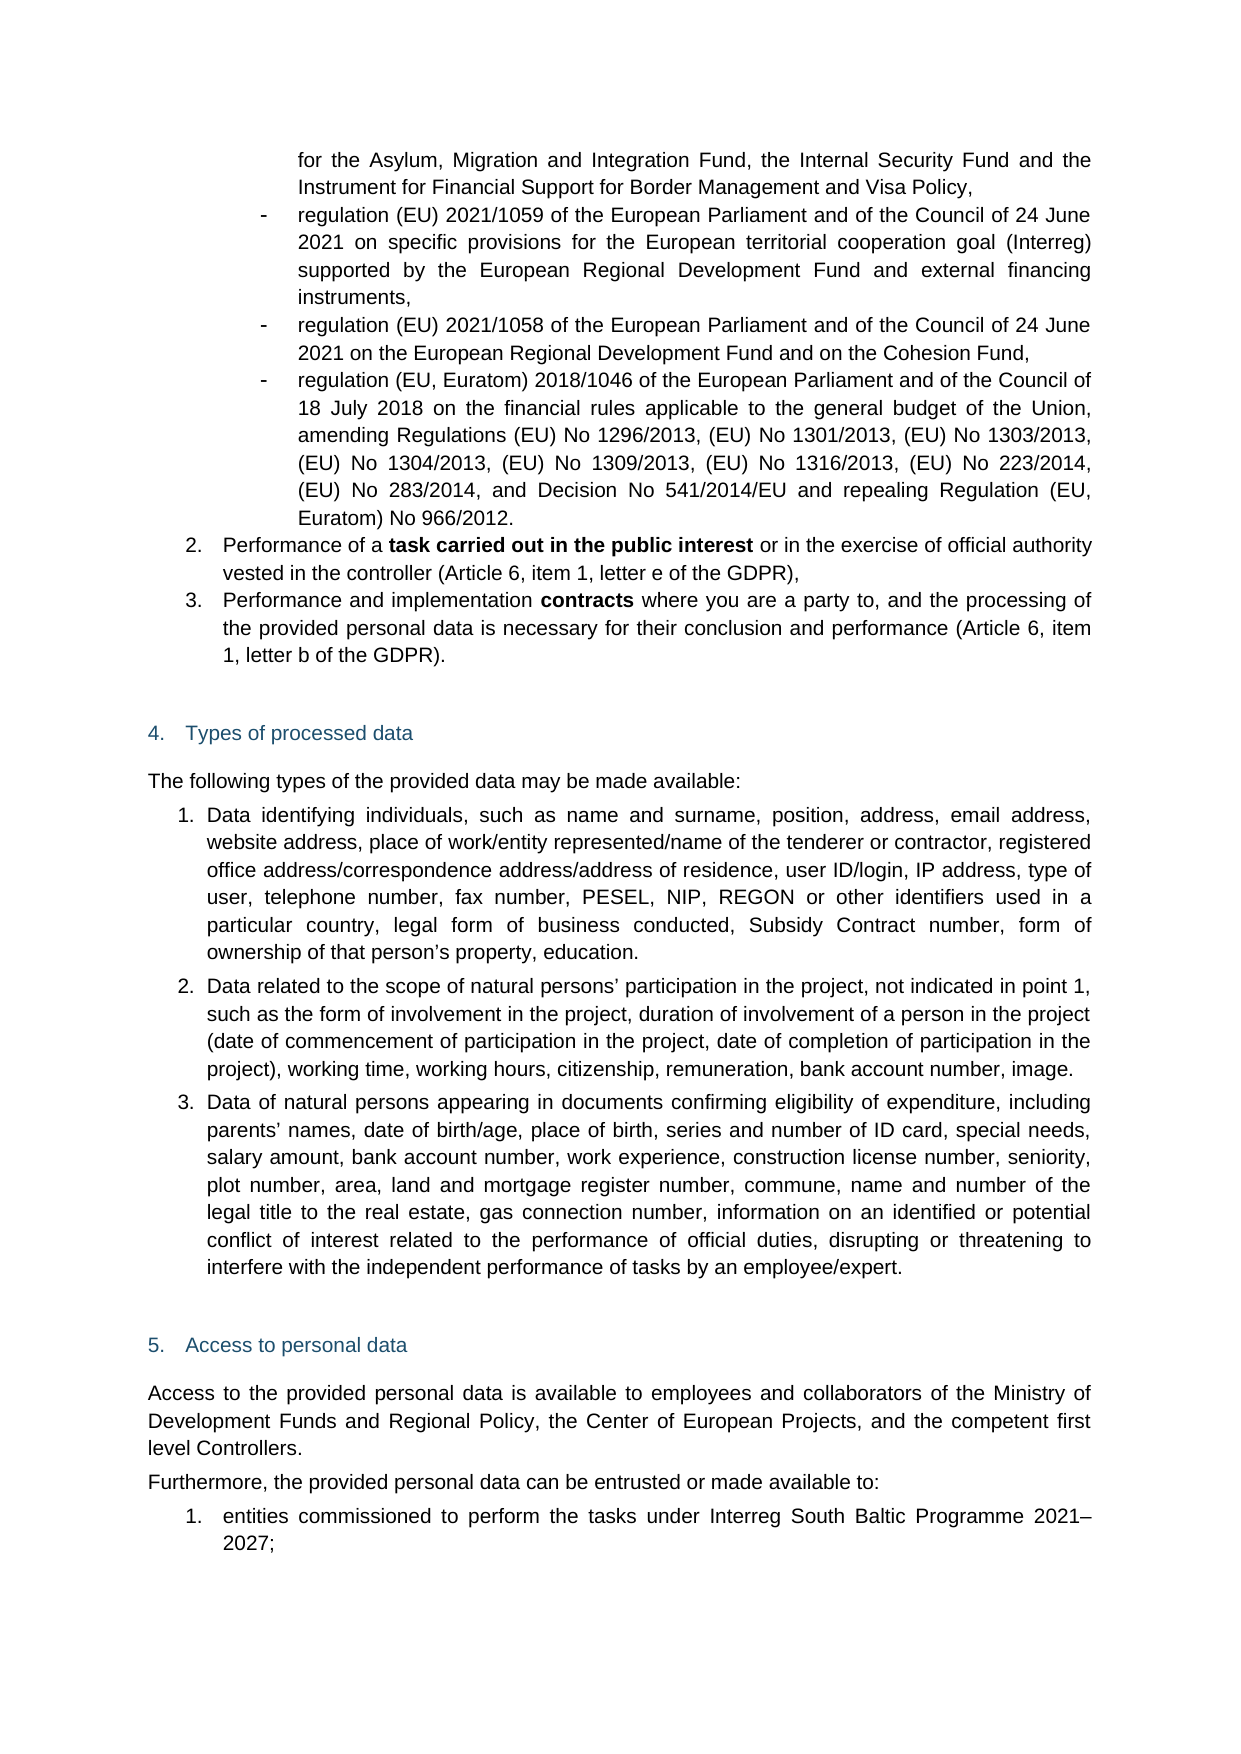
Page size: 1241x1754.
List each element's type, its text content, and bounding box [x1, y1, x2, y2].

list regulation (EU, Euratom) 2018/1046 of the European Parliament and of the Council of 18 July 2018 on the financial rules applicable to the general budget of the Union, amending Regulations (EU) No 1296/2013, (EU) No 1301/2013, (EU) No 1303/2013, (EU) No 1304/2013, (EU) No 1309/2013, (EU) No 1316/2013, (EU) No 223/2014, (EU) No 283/2014, and Decision No 541/2014/EU and repealing Regulation (EU, Euratom) No 966/2012. [260, 368, 1093, 529]
list Data identifying individuals, such as name and surname, position, address, email address, website address, place of work/entity represented/name of the tenderer or contractor, registered office address/correspondence address/address of residence, user ID/login, IP address, type of user, telephone number, fax number, PESEL, NIP, REGON or other identifiers used in a particular country, legal form of business conducted, Subsidy Contract number, form of ownership of that person’s property, education. [177, 803, 1093, 964]
list entities commissioned to perform the tasks under Interreg South Baltic Programme 2021–2027; [185, 1503, 1093, 1555]
list regulation (EU) 2021/1059 of the European Parliament and of the Council of 24 June 2021 on specific provisions for the European territorial cooperation goal (Interreg) supported by the European Regional Development Fund and external financing instruments, [260, 203, 1093, 309]
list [260, 148, 1093, 199]
list regulation (EU) 2021/1058 of the European Parliament and of the Council of 24 June 2021 on the European Regional Development Fund and on the Cohesion Fund, [260, 313, 1093, 364]
text The following types of the provided data may be made available: [148, 769, 1093, 793]
subtitle Types of processed data [148, 720, 1093, 744]
list Data related to the scope of natural persons’ participation in the project, not indicated in point 1, such as the form of involvement in the project, duration of involvement of a person in the project (date of commencement of participation in the project, date of completion of participation in the project), working time, working hours, citizenship, remuneration, bank account number, image. [177, 974, 1093, 1080]
text Furthermore, the provided personal data can be entrusted or made available to: [148, 1470, 1093, 1494]
list Performance and implementation contracts where you are a party to, and the processing of the provided personal data is necessary for their conclusion and performance (Article 6, item 1, letter b of the GDPR). [185, 588, 1093, 667]
subtitle Access to personal data [148, 1333, 1093, 1357]
text Access to the provided personal data is available to employees and collaborators of the Ministry of Development Funds and Regional Policy, the Center of European Projects, and the competent first level Controllers. [148, 1381, 1093, 1460]
list Performance of a task carried out in the public interest or in the exercise of official authority vested in the controller (Article 6, item 1, letter e of the GDPR), [185, 533, 1093, 584]
list Data of natural persons appearing in documents confirming eligibility of expenditure, including parents’ names, date of birth/age, place of birth, series and number of ID card, special needs, salary amount, bank account number, work experience, construction license number, seniority, plot number, area, land and mortgage register number, commune, name and number of the legal title to the real estate, gas connection number, information on an identified or potential conflict of interest related to the performance of official duties, disrupting or threatening to interfere with the independent performance of tasks by an employee/expert. [177, 1090, 1093, 1279]
